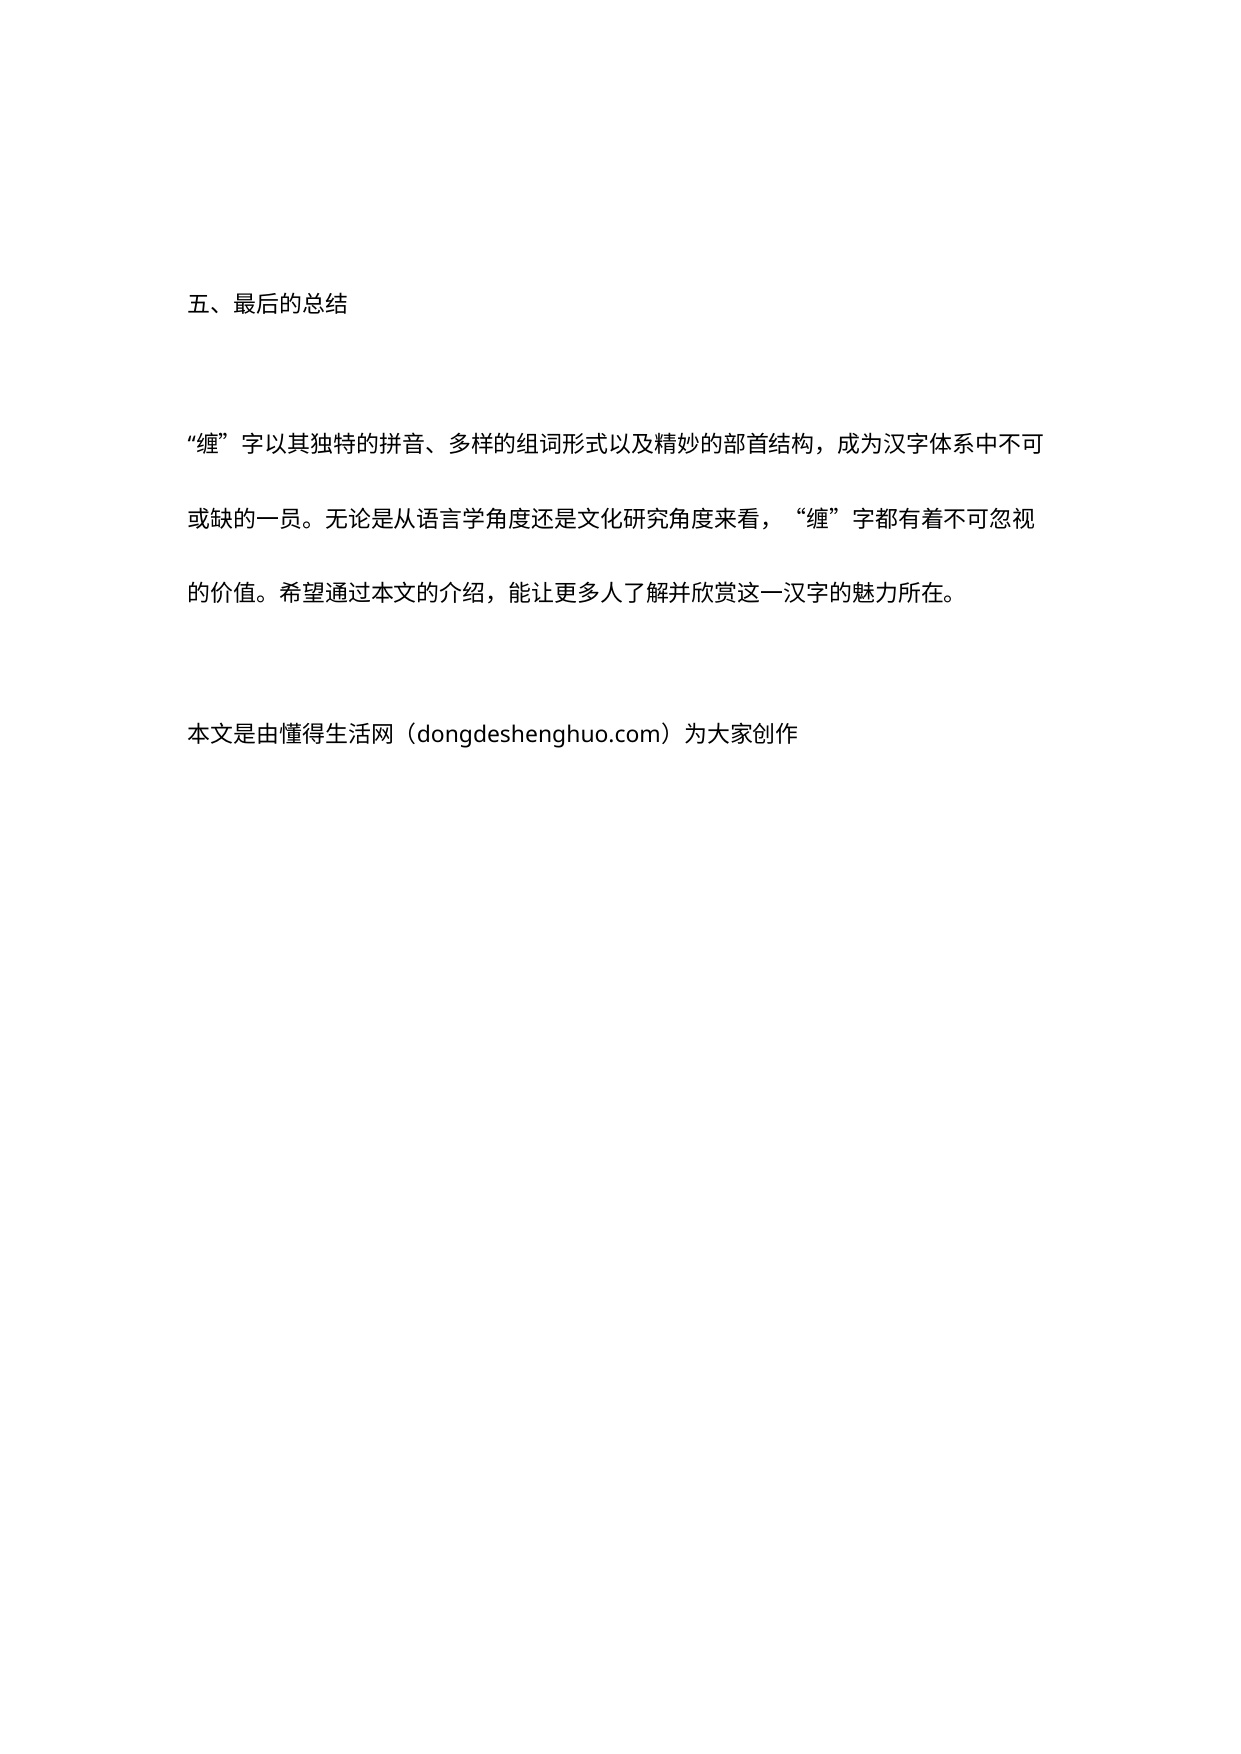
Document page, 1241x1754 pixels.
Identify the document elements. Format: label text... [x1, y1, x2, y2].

text 本文是由懂得生活网（dongdeshenghuo.com）为大家创作 [187, 700, 1053, 765]
text 五、最后的总结 [187, 270, 1053, 335]
text “缠”字以其独特的拼音、多样的组词形式以及精妙的部首结构，成为汉字体系中不可或缺的一员。无论是从语言学角度还是文化研究角度来看，“缠”字都有着不可忽视的价值。希望通过本文的介绍，能让更多人了解并欣赏这一汉字的魅力所在。 [187, 410, 1053, 624]
